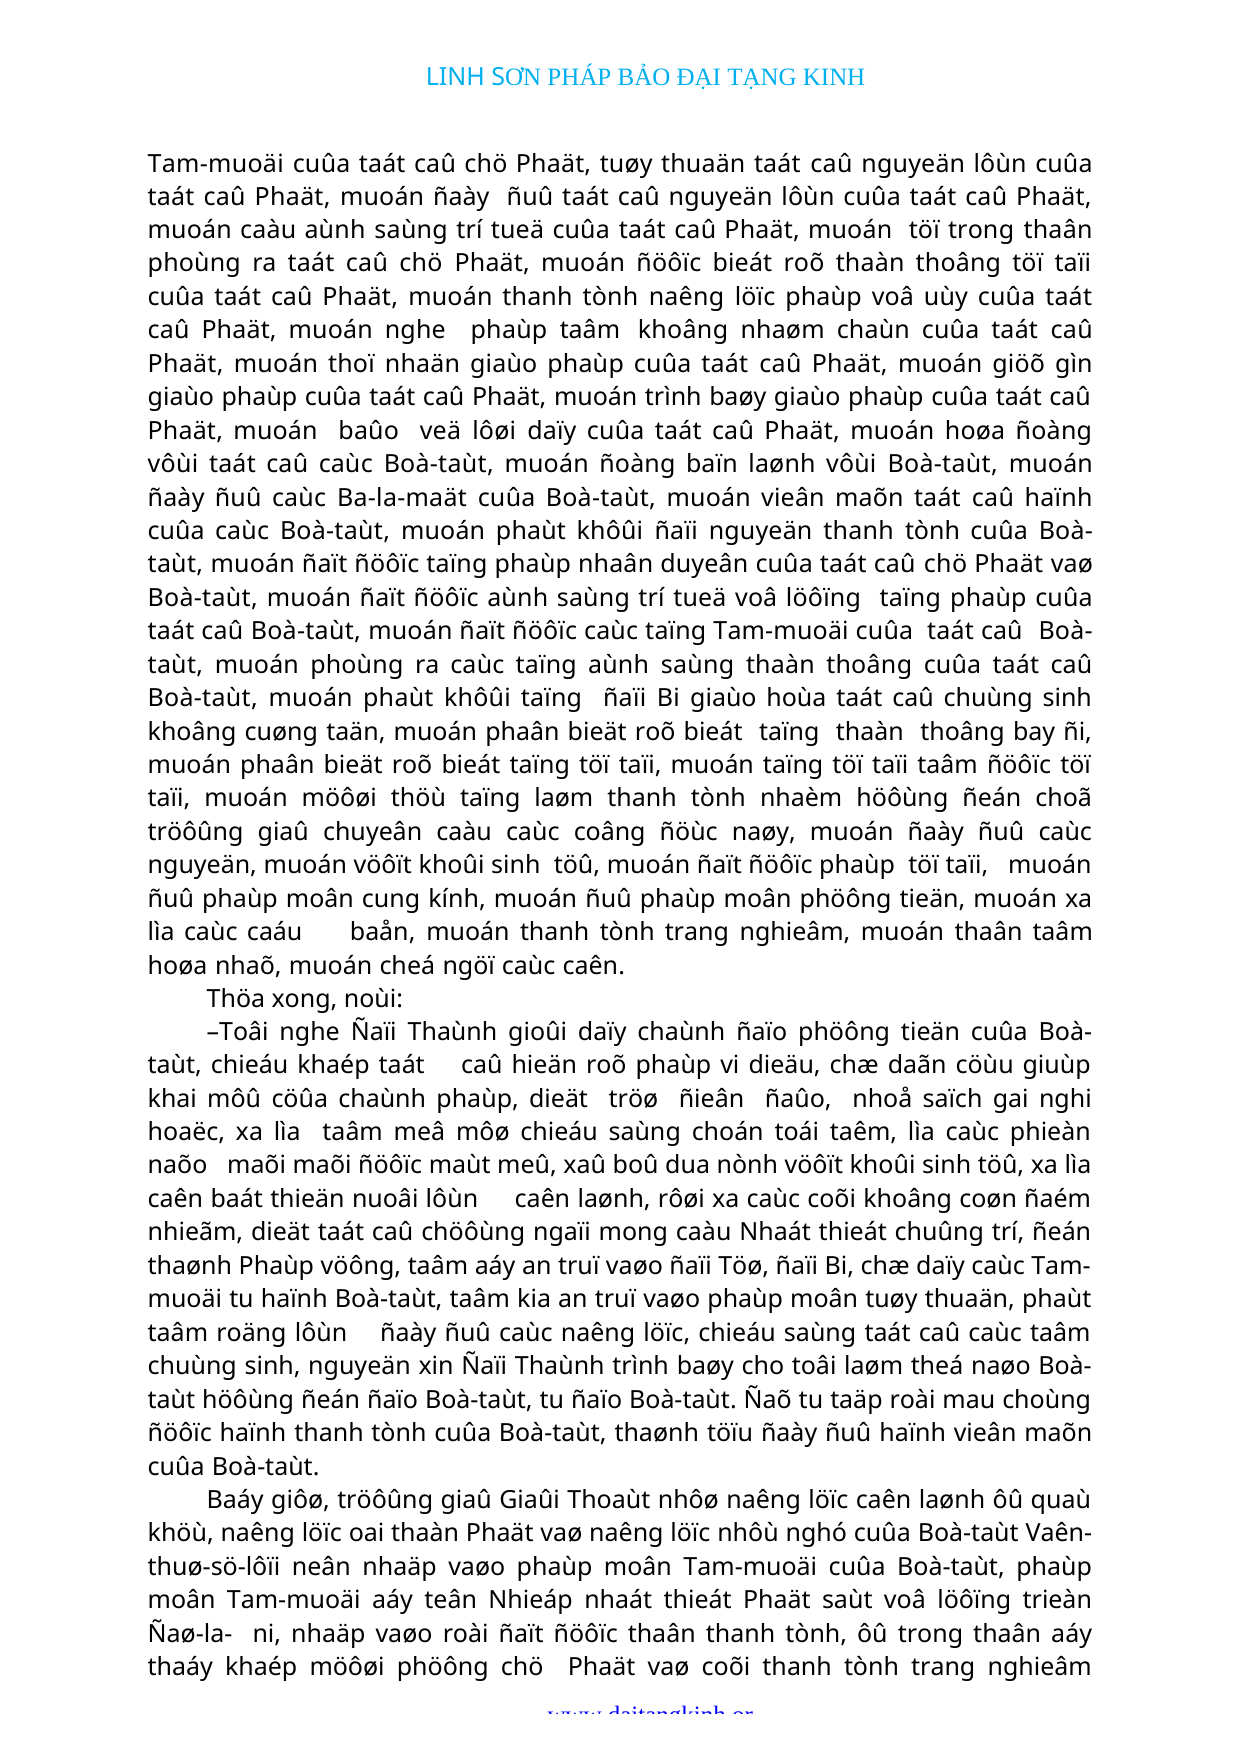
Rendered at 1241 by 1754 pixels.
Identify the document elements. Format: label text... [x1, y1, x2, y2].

text Thöa xong, noùi: [206, 982, 1105, 1014]
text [147, 1482, 1093, 1683]
text Tam-muoäi cuûa taát caû chö Phaät, tuøy thuaän taát caû nguyeän lôùn cuûa taát caû Phaät, muoán ñaày ñuû taát caû nguyeän lôùn cuûa taát caû Phaät, muoán caàu aùnh saùng trí tueä cuûa taát caû Phaät, muoán töï trong thaân phoùng ra taát caû chö Phaät, muoán ñöôïc bieát roõ thaàn thoâng töï taïi cuûa taát caû Phaät, muoán thanh tònh naêng löïc phaùp voâ uùy cuûa taát caû Phaät, muoán nghe phaùp taâm khoâng nhaøm chaùn cuûa taát caû Phaät, muoán thoï nhaän giaùo phaùp cuûa taát caû Phaät, muoán giöõ gìn giaùo phaùp cuûa taát caû Phaät, muoán trình baøy giaùo phaùp cuûa taát caû Phaät, muoán baûo veä lôøi daïy cuûa taát caû Phaät, muoán hoøa ñoàng vôùi taát caû caùc Boà-taùt, muoán ñoàng baïn laønh vôùi Boà-taùt, muoán ñaày ñuû caùc Ba-la-maät cuûa Boà-taùt, muoán vieân maõn taát caû haïnh cuûa caùc Boà-taùt, muoán phaùt khôûi ñaïi nguyeän thanh tònh cuûa Boà-taùt, muoán ñaït ñöôïc taïng phaùp nhaân duyeân cuûa taát caû chö Phaät vaø Boà-taùt, muoán ñaït ñöôïc aùnh saùng trí tueä voâ löôïng taïng phaùp cuûa taát caû Boà-taùt, muoán ñaït ñöôïc caùc taïng Tam-muoäi cuûa taát caû Boà-taùt, muoán phoùng ra caùc taïng aùnh saùng thaàn thoâng cuûa taát caû Boà-taùt, muoán phaùt khôûi taïng ñaïi Bi giaùo hoùa taát caû chuùng sinh khoâng cuøng taän, muoán phaân bieät roõ bieát taïng thaàn thoâng bay ñi, muoán phaân bieät roõ bieát taïng töï taïi, muoán taïng töï taïi taâm ñöôïc töï taïi, muoán möôøi thöù taïng laøm thanh tònh nhaèm höôùng ñeán choã tröôûng giaû chuyeân caàu caùc coâng ñöùc naøy, muoán ñaày ñuû caùc nguyeän, muoán vöôït khoûi sinh töû, muoán ñaït ñöôïc phaùp töï taïi, muoán ñuû phaùp moân cung kính, muoán ñuû phaùp moân phöông tieän, muoán xa lìa caùc caáu baån, muoán thanh tònh trang nghieâm, muoán thaân taâm hoøa nhaõ, muoán cheá ngöï caùc caên. [147, 146, 1093, 981]
text –Toâi nghe Ñaïi Thaùnh gioûi daïy chaùnh ñaïo phöông tieän cuûa Boà-taùt, chieáu khaép taát caû hieän roõ phaùp vi dieäu, chæ daãn cöùu giuùp khai môû cöûa chaùnh phaùp, dieät tröø ñieân ñaûo, nhoå saïch gai nghi hoaëc, xa lìa taâm meâ môø chieáu saùng choán toái taêm, lìa caùc phieàn naõo maõi maõi ñöôïc maùt meû, xaû boû dua nònh vöôït khoûi sinh töû, xa lìa caên baát thieän nuoâi lôùn caên laønh, rôøi xa caùc coõi khoâng coøn ñaém nhieãm, dieät taát caû chöôùng ngaïi mong caàu Nhaát thieát chuûng trí, ñeán thaønh Phaùp vöông, taâm aáy an truï vaøo ñaïi Töø, ñaïi Bi, chæ daïy caùc Tam-muoäi tu haïnh Boà-taùt, taâm kia an truï vaøo phaùp moân tuøy thuaän, phaùt taâm roäng lôùn ñaày ñuû caùc naêng löïc, chieáu saùng taát caû caùc taâm chuùng sinh, nguyeän xin Ñaïi Thaùnh trình baøy cho toâi laøm theá naøo Boà-taùt höôùng ñeán ñaïo Boà-taùt, tu ñaïo Boà-taùt. Ñaõ tu taäp roài mau choùng ñöôïc haïnh thanh tònh cuûa Boà-taùt, thaønh töïu ñaày ñuû haïnh vieân maõn cuûa Boà-taùt. [147, 1014, 1093, 1482]
